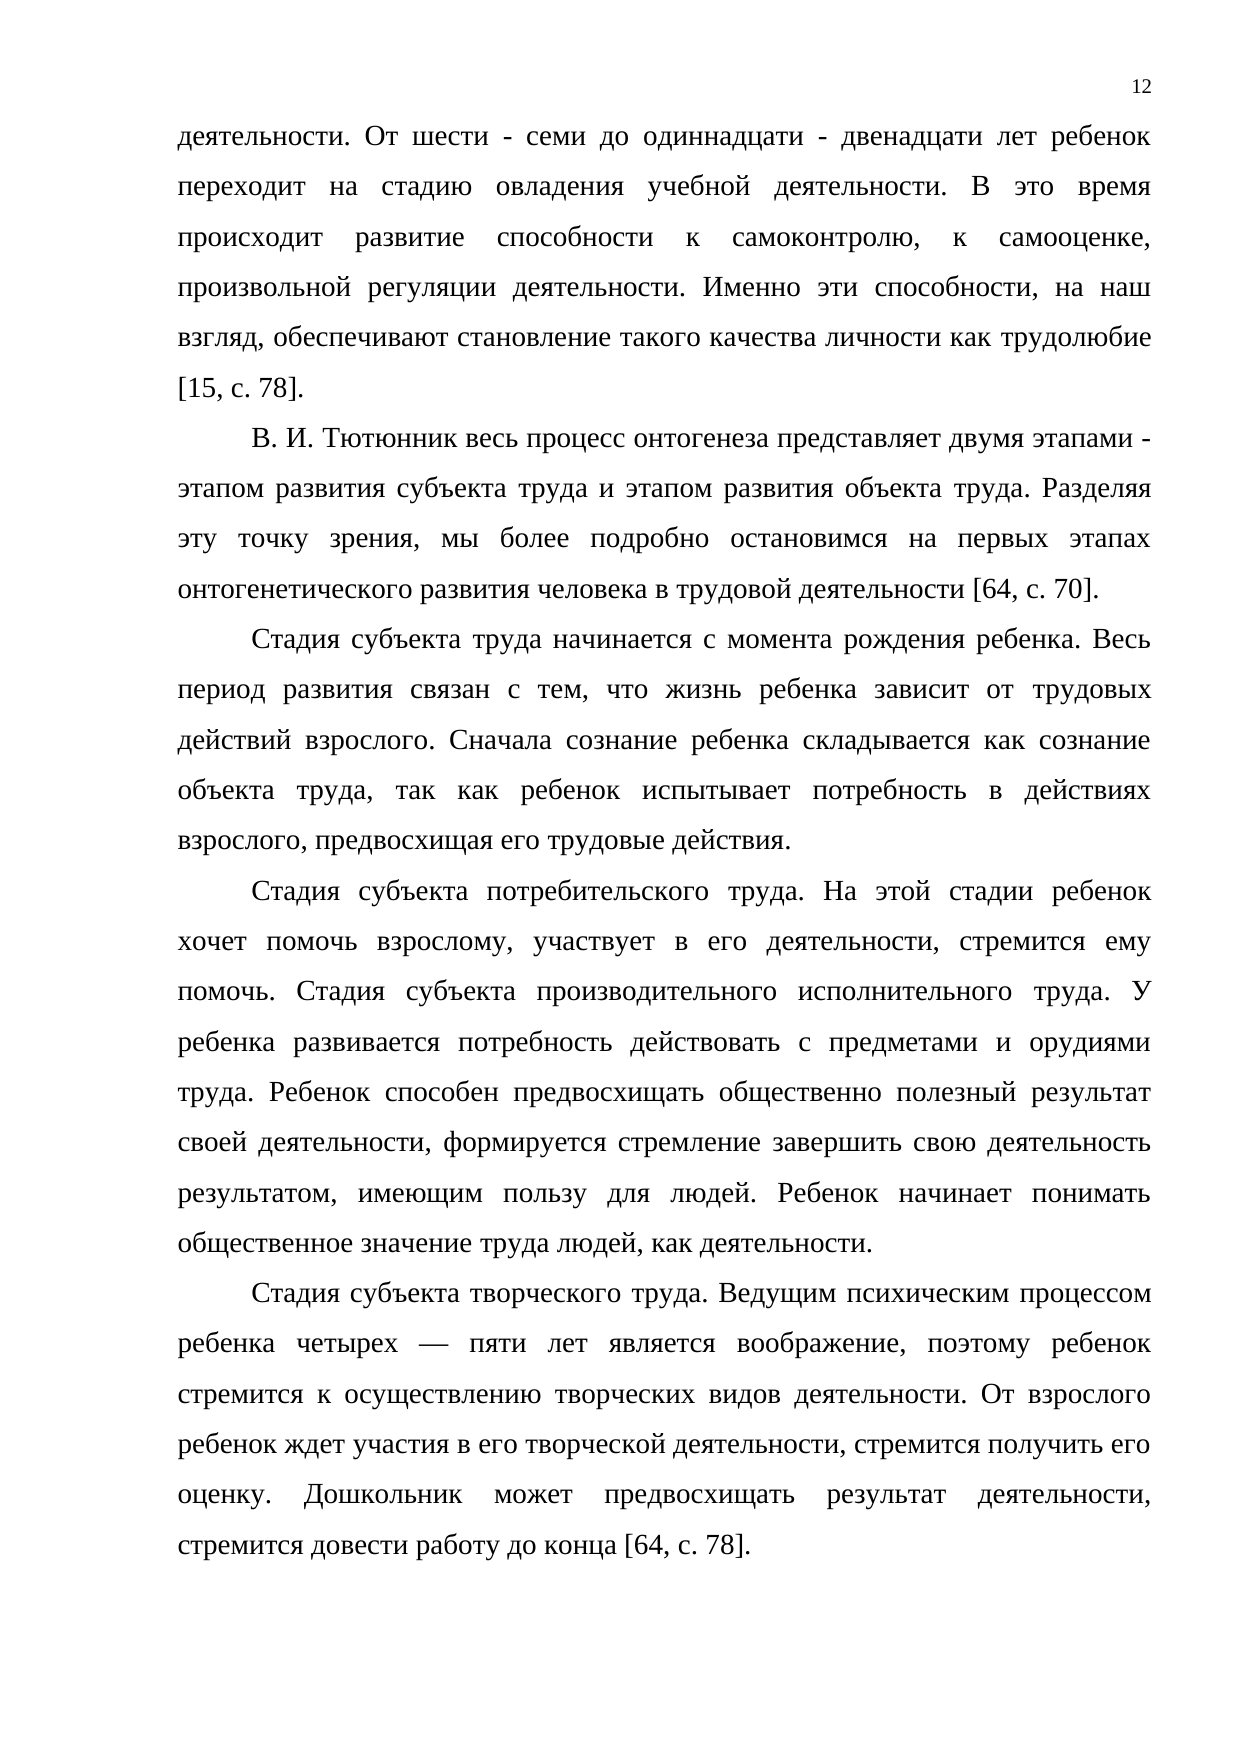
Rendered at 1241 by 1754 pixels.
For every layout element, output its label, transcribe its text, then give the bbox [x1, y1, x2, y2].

text Стадия субъекта творческого труда. Ведущим психическим процессом ребенка четырех — пяти лет является воображение, поэтому ребенок стремится к осуществлению творческих видов деятельности. От взрослого ребенок ждет участия в его творческой деятельности, стремится получить его оценку. Дошкольник может предвосхищать результат деятельности, стремится довести работу до конца [64, c. 78]. [177, 1275, 1152, 1560]
text Стадия субъекта труда начинается с момента рождения ребенка. Весь период развития связан с тем, что жизнь ребенка зависит от трудовых действий взрослого. Сначала сознание ребенка складывается как сознание объекта труда, так как ребенок испытывает потребность в действиях взрослого, предвосхищая его трудовые действия. [177, 621, 1152, 856]
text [177, 118, 1152, 403]
text Стадия субъекта потребительского труда. На этой стадии ребенок хочет помочь взрослому, участвует в его деятельности, стремится ему помочь. Стадия субъекта производительного исполнительного труда. У ребенка развивается потребность действовать с предметами и орудиями труда. Ребенок способен предвосхищать общественно полезный результат своей деятельности, формируется стремление завершить свою деятельность результатом, имеющим пользу для людей. Ребенок начинает понимать общественное значение труда людей, как деятельности. [177, 873, 1152, 1258]
text В. И. Тютюнник весь процесс онтогенеза представляет двумя этапами - этапом развития субъекта труда и этапом развития объекта труда. Разделяя эту точку зрения, мы более подробно остановимся на первых этапах онтогенетического развития человека в трудовой деятельности [64, c. 70]. [177, 420, 1152, 604]
